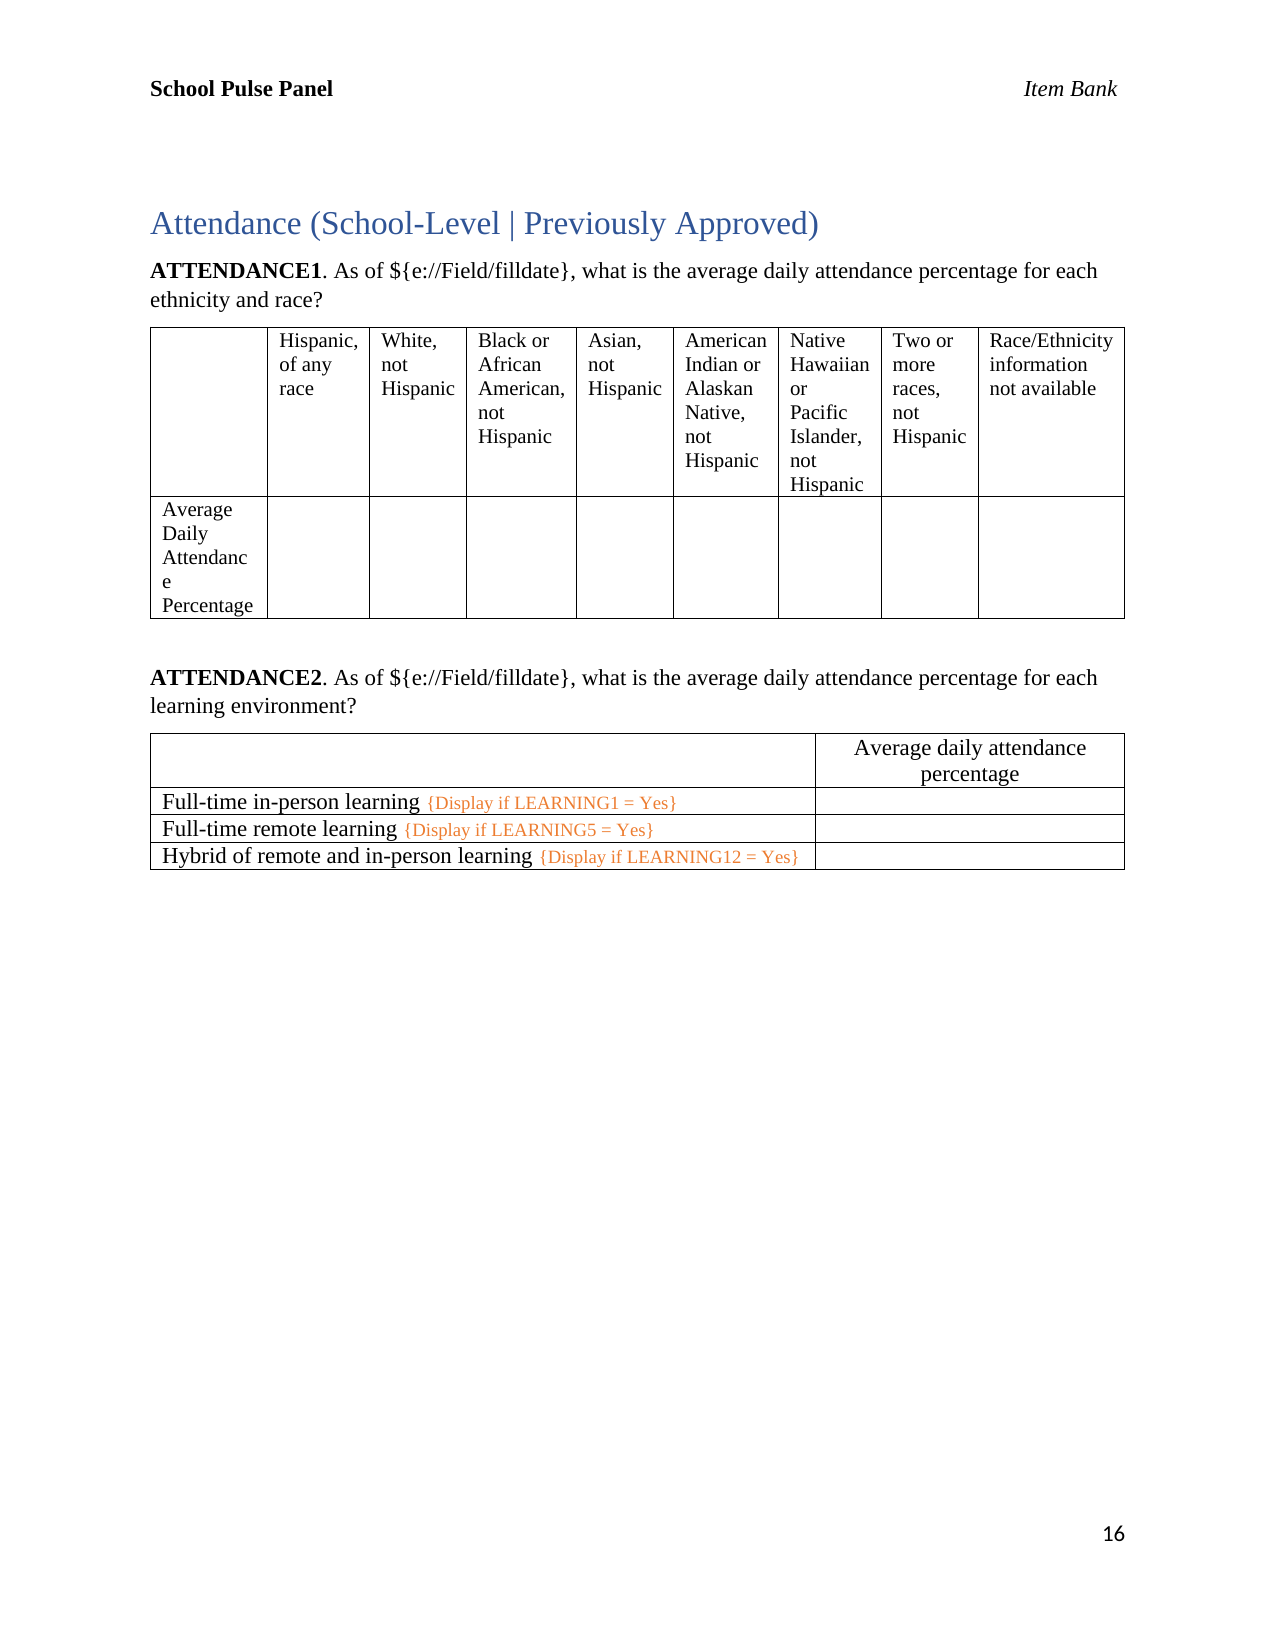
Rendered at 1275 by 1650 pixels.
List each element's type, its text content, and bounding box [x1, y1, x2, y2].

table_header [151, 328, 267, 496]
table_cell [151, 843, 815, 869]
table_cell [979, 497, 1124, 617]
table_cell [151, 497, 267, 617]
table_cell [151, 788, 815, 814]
text ATTENDANCE2. As of ${e://Field/filldate}, what is the average daily attendance percentage for each learning environment? [150, 664, 1125, 718]
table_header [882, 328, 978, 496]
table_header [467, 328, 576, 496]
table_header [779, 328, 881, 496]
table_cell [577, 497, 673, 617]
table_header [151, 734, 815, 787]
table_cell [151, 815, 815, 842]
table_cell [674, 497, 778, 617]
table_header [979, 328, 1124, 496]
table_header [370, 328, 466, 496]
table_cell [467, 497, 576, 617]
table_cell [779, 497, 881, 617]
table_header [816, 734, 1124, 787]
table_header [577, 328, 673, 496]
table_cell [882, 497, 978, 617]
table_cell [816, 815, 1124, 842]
subtitle Attendance (School-Level | Previously Approved) [150, 203, 1125, 242]
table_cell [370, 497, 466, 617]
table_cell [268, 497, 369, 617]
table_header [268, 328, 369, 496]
text ATTENDANCE1. As of ${e://Field/filldate}, what is the average daily attendance percentage for each ethnicity and race? [150, 257, 1125, 312]
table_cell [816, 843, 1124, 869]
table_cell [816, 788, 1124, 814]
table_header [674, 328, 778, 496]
